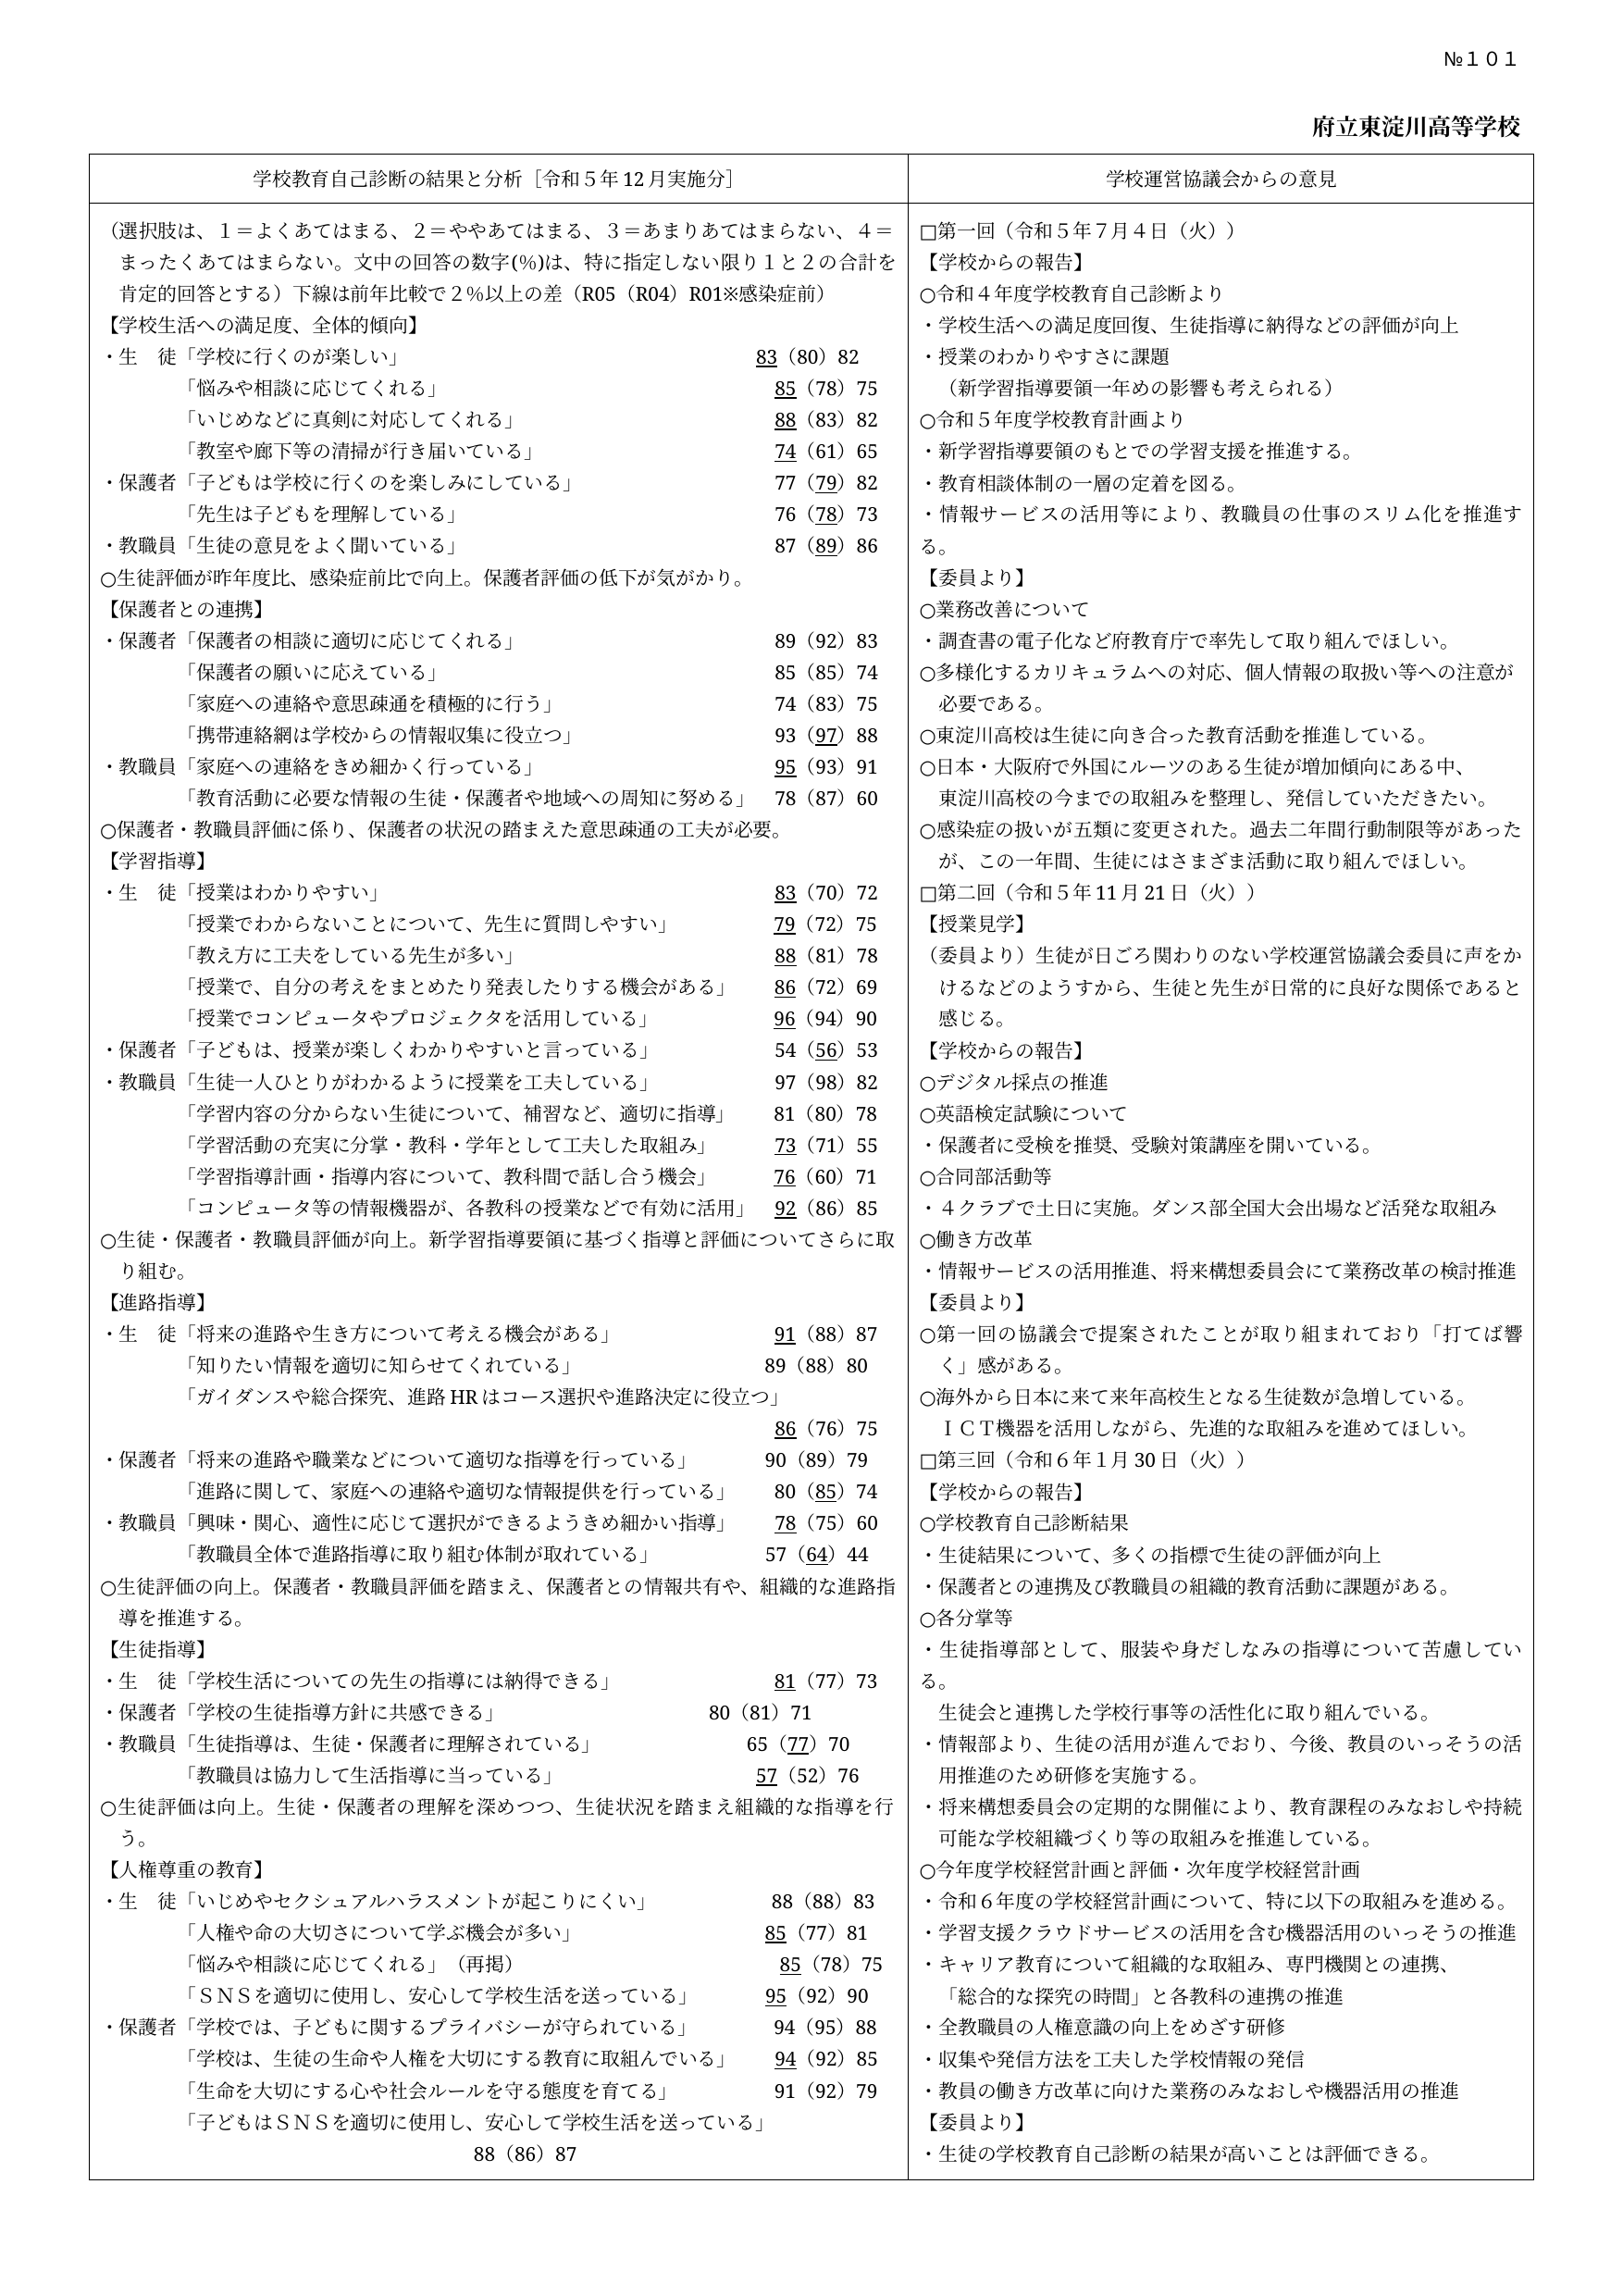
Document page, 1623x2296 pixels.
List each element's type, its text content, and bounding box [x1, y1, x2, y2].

table_header 学校教育自己診断の結果と分析［令和５年12月実施分］ [90, 155, 908, 202]
table_header 学校運営協議会からの意見 [909, 155, 1533, 202]
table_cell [90, 204, 908, 2179]
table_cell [909, 204, 1533, 2179]
